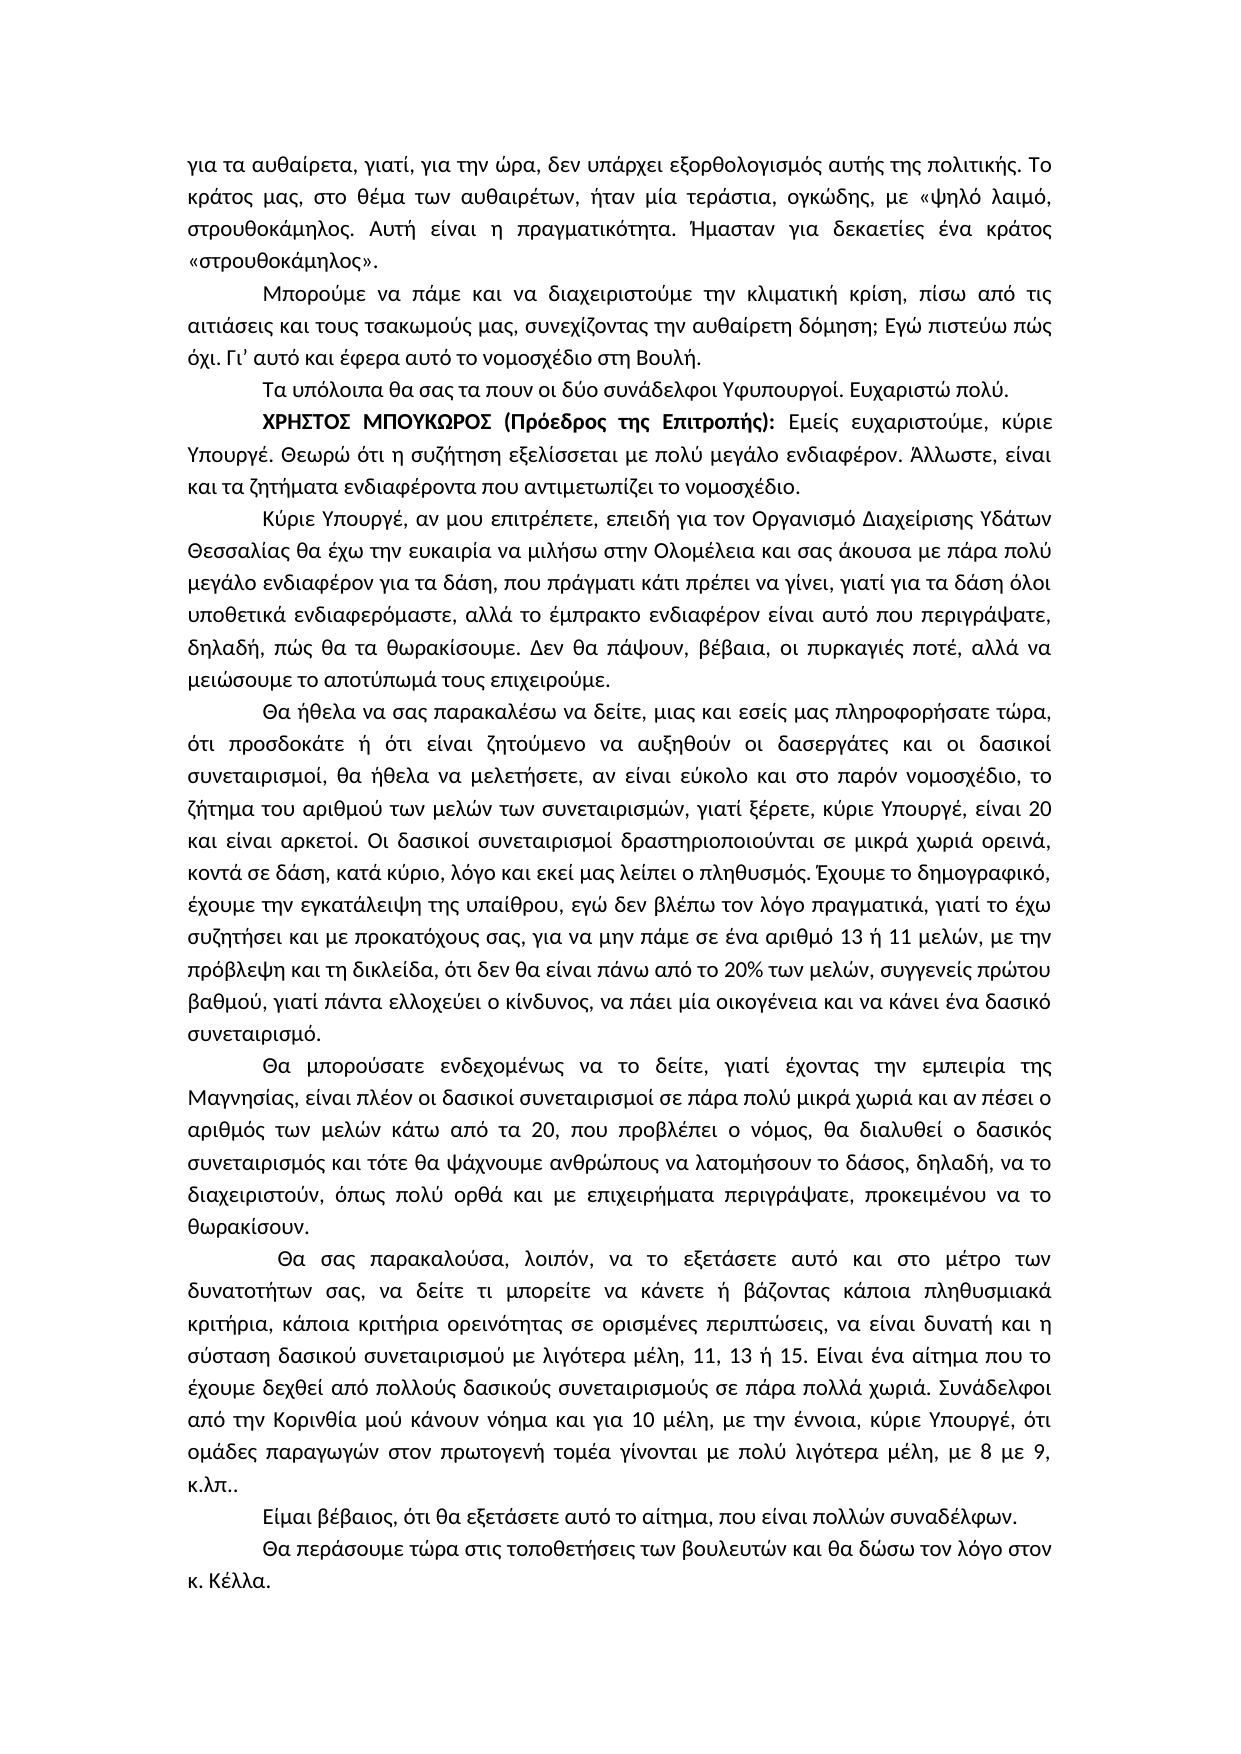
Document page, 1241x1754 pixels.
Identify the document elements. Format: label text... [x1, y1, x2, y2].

text Τα υπόλοιπα θα σας τα πουν οι δύο συνάδελφοι Υφυπουργοί. Ευχαριστώ πολύ. [187, 375, 1053, 403]
text Είμαι βέβαιος, ότι θα εξετάσετε αυτό το αίτημα, που είναι πολλών συναδέλφων. [187, 1502, 1053, 1530]
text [187, 150, 1053, 274]
text Μπορούμε να πάμε και να διαχειριστούμε την κλιματική κρίση, πίσω από τις αιτιάσεις και τους τσακωμούς μας, συνεχίζοντας την αυθαίρετη δόμηση; Εγώ πιστεύω πώς όχι. Γι’ αυτό και έφερα αυτό το νομοσχέδιο στη Βουλή. [187, 279, 1053, 371]
text Θα μπορούσατε ενδεχομένως να το δείτε, γιατί έχοντας την εμπειρία της Μαγνησίας, είναι πλέον οι δασικοί συνεταιρισμοί σε πάρα πολύ μικρά χωριά και αν πέσει ο αριθμός των μελών κάτω από τα 20, που προβλέπει ο νόμος, θα διαλυθεί ο δασικός συνεταιρισμός και τότε θα ψάχνουμε ανθρώπους να λατομήσουν το δάσος, δηλαδή, να το διαχειριστούν, όπως πολύ ορθά και με επιχειρήματα περιγράψατε, προκειμένου να το θωρακίσουν. [187, 1051, 1053, 1240]
text Θα ήθελα να σας παρακαλέσω να δείτε, μιας και εσείς μας πληροφορήσατε τώρα, ότι προσδοκάτε ή ότι είναι ζητούμενο να αυξηθούν οι δασεργάτες και οι δασικοί συνεταιρισμοί, θα ήθελα να μελετήσετε, αν είναι εύκολο και στο παρόν νομοσχέδιο, το ζήτημα του αριθμού των μελών των συνεταιρισμών, γιατί ξέρετε, κύριε Υπουργέ, είναι 20 και είναι αρκετοί. Οι δασικοί συνεταιρισμοί δραστηριοποιούνται σε μικρά χωριά ορεινά, κοντά σε δάση, κατά κύριο, λόγο και εκεί μας λείπει ο πληθυσμός. Έχουμε το δημογραφικό, έχουμε την εγκατάλειψη της υπαίθρου, εγώ δεν βλέπω τον λόγο πραγματικά, γιατί το έχω συζητήσει και με προκατόχους σας, για να μην πάμε σε ένα αριθμό 13 ή 11 μελών, με την πρόβλεψη και τη δικλείδα, ότι δεν θα είναι πάνω από το 20% των μελών, συγγενείς πρώτου βαθμού, γιατί πάντα ελλοχεύει ο κίνδυνος, να πάει μία οικογένεια και να κάνει ένα δασικό συνεταιρισμό. [187, 697, 1053, 1047]
text Θα περάσουμε τώρα στις τοποθετήσεις των βουλευτών και θα δώσω τον λόγο στον κ. Κέλλα. [187, 1534, 1053, 1594]
text Θα σας παρακαλούσα, λοιπόν, να το εξετάσετε αυτό και στο μέτρο των δυνατοτήτων σας, να δείτε τι μπορείτε να κάνετε ή βάζοντας κάποια πληθυσμιακά κριτήρια, κάποια κριτήρια ορεινότητας σε ορισμένες περιπτώσεις, να είναι δυνατή και η σύσταση δασικού συνεταιρισμού με λιγότερα μέλη, 11, 13 ή 15. Είναι ένα αίτημα που το έχουμε δεχθεί από πολλούς δασικούς συνεταιρισμούς σε πάρα πολλά χωριά. Συνάδελφοι από την Κορινθία μού κάνουν νόημα και για 10 μέλη, με την έννοια, κύριε Υπουργέ, ότι ομάδες παραγωγών στον πρωτογενή τομέα γίνονται με πολύ λιγότερα μέλη, με 8 με 9, κ.λπ.. [187, 1244, 1053, 1498]
text ΧΡΗΣΤΟΣ ΜΠΟΥΚΩΡΟΣ (Πρόεδρος της Επιτροπής): Εμείς ευχαριστούμε, κύριε Υπουργέ. Θεωρώ ότι η συζήτηση εξελίσσεται με πολύ μεγάλο ενδιαφέρον. Άλλωστε, είναι και τα ζητήματα ενδιαφέροντα που αντιμετωπίζει το νομοσχέδιο. [187, 407, 1053, 500]
text Κύριε Υπουργέ, αν μου επιτρέπετε, επειδή για τον Οργανισμό Διαχείρισης Υδάτων Θεσσαλίας θα έχω την ευκαιρία να μιλήσω στην Ολομέλεια και σας άκουσα με πάρα πολύ μεγάλο ενδιαφέρον για τα δάση, που πράγματι κάτι πρέπει να γίνει, γιατί για τα δάση όλοι υποθετικά ενδιαφερόμαστε, αλλά το έμπρακτο ενδιαφέρον είναι αυτό που περιγράψατε, δηλαδή, πώς θα τα θωρακίσουμε. Δεν θα πάψουν, βέβαια, οι πυρκαγιές ποτέ, αλλά να μειώσουμε το αποτύπωμά τους επιχειρούμε. [187, 504, 1053, 693]
